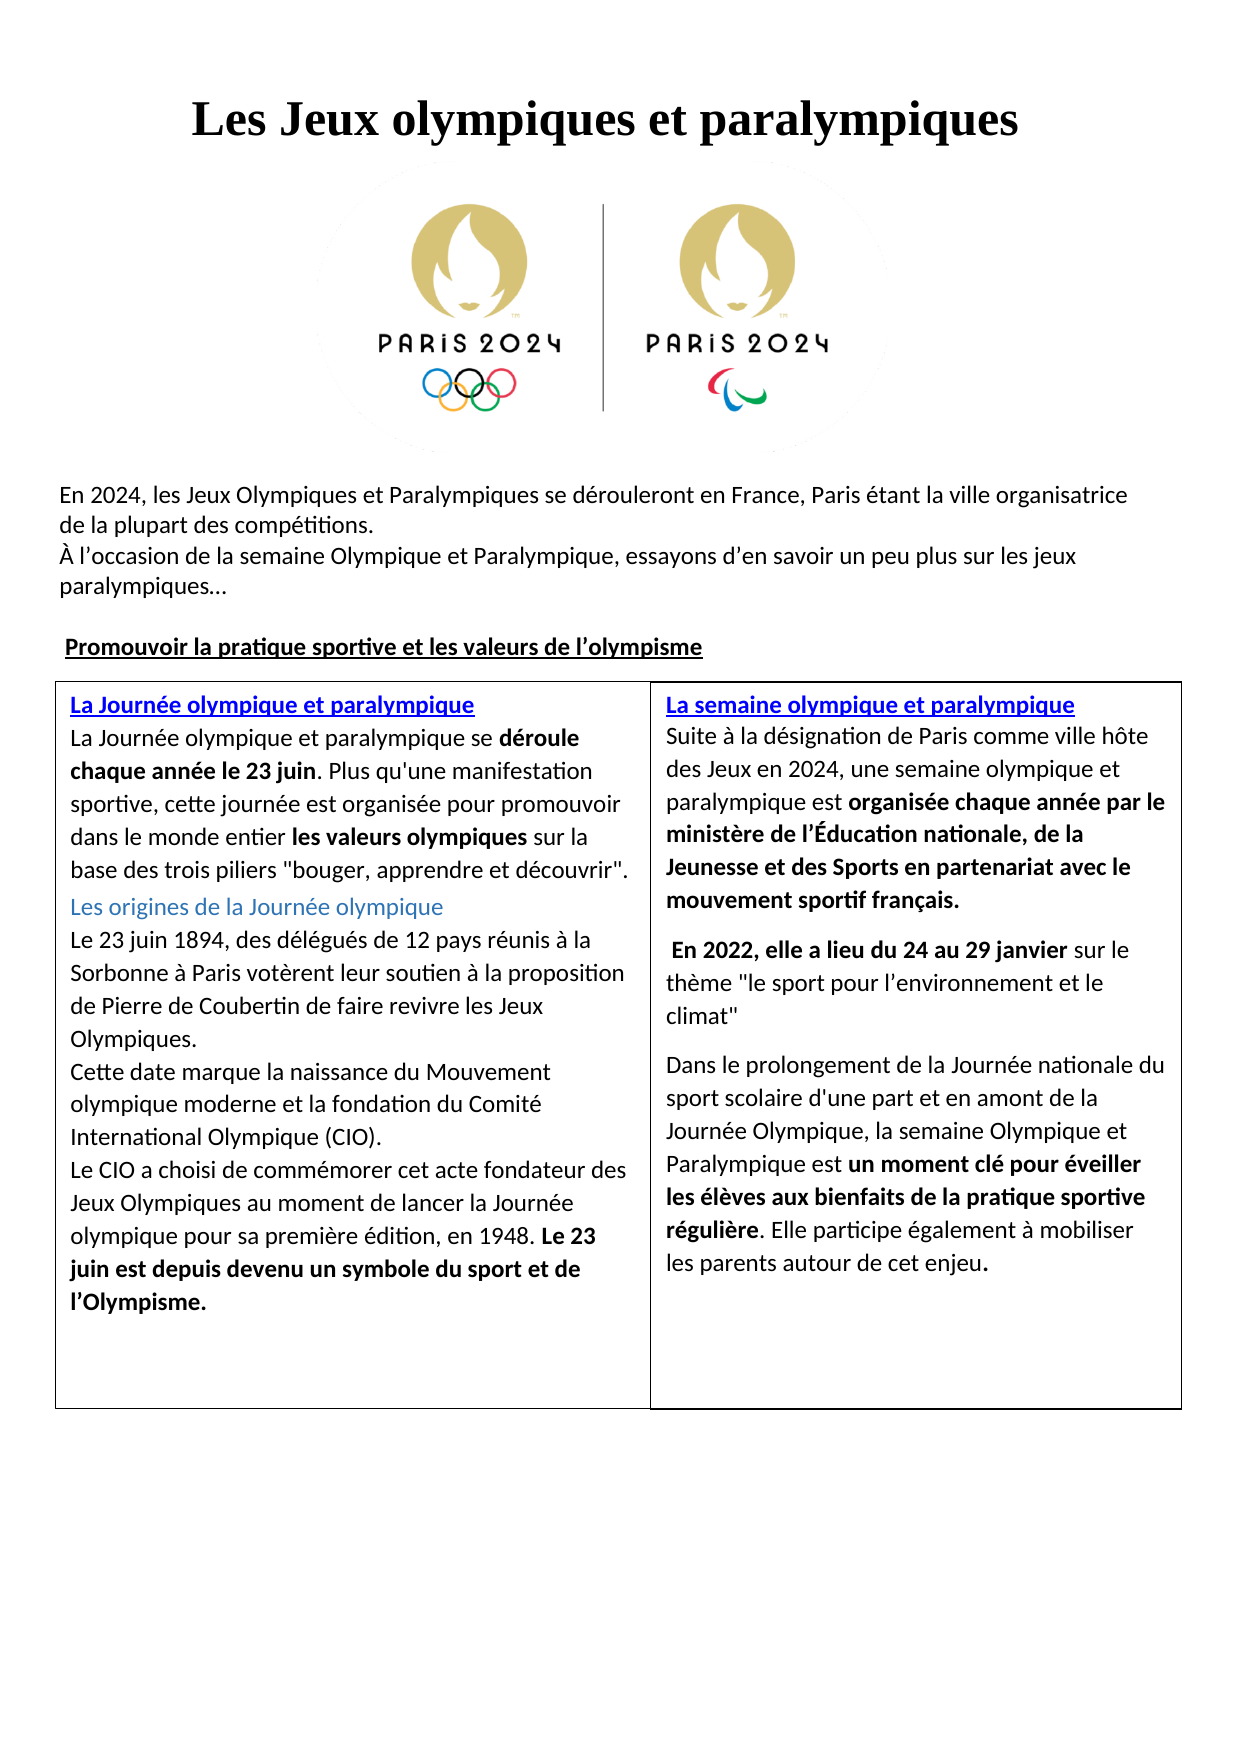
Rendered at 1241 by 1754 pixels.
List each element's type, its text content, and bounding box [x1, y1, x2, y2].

text Les Jeux olympiques et paralympiques [59, 89, 1152, 146]
text À l’occasion de la semaine Olympique et Paralympique, essayons d’en savoir un peu plus sur les jeux paralympiques… [59, 540, 1152, 601]
text Promouvoir la pratique sportive et les valeurs de l’olympisme [59, 631, 1152, 662]
text En 2024, les Jeux Olympiques et Paralympiques se dérouleront en France, Paris étant la ville organisatrice de la plupart des compétitions. [59, 479, 1152, 540]
picture [315, 161, 888, 452]
